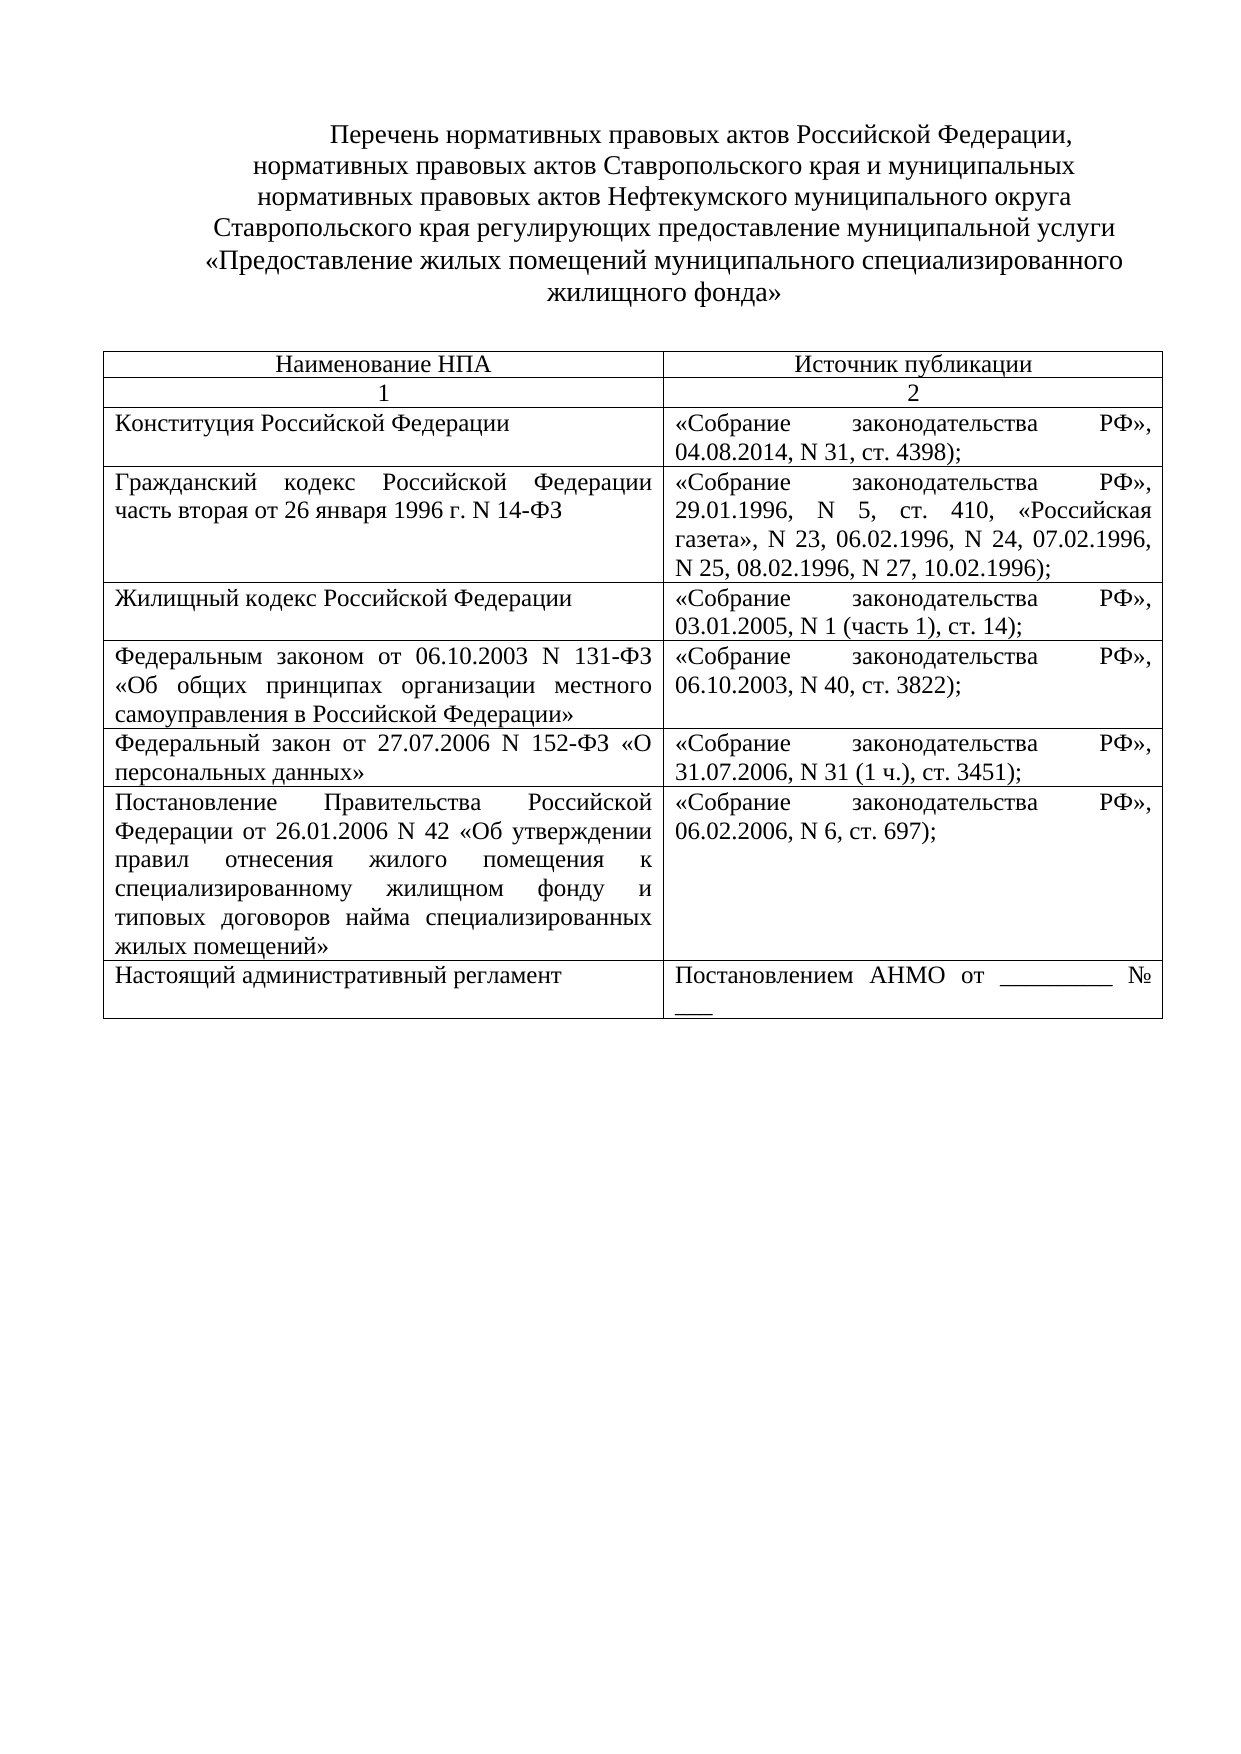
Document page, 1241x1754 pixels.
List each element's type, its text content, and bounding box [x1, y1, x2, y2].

table_cell Конституция Российской Федерации [104, 408, 663, 466]
table_cell «Собрание законодательства РФ», 06.02.2006, N 6, ст. 697); [664, 787, 1162, 959]
table_cell Гражданский кодекс Российской Федерации часть вторая от 26 января . N 14-ФЗ [104, 467, 663, 582]
table_cell Настоящий административный регламент [104, 961, 663, 1018]
table_cell «Собрание законодательства РФ», 03.01.2005, N 1 (часть 1), ст. 14); [664, 583, 1162, 640]
table_cell 1 [104, 378, 663, 407]
table_cell 2 [664, 378, 1162, 407]
table_cell Жилищный кодекс Российской Федерации [104, 583, 663, 640]
text Перечень нормативных правовых актов Российской Федерации, нормативных правовых актов Ставропольского края и муниципальных нормативных правовых актов Нефтекумского муниципального округа Ставропольского края регулирующих предоставление муниципальной услуги «Предоставление жилых помещений муниципального специализированного жилищного фонда» [177, 118, 1152, 307]
table_cell «Собрание законодательства РФ», 31.07.2006, N 31 (1 ч.), ст. 3451); [664, 729, 1162, 786]
table_header Наименование НПА [104, 352, 663, 377]
table_cell «Собрание законодательства РФ», 29.01.1996, N 5, ст. 410, «Российская газета», N 23, 06.02.1996, N 24, 07.02.1996, N 25, 08.02.1996, N 27, 10.02.1996); [664, 467, 1162, 582]
table_header Источник публикации [664, 352, 1162, 377]
table_cell Постановление Правительства Российской Федерации от 26.01.2006 N 42 «Об утверждении правил отнесения жилого помещения к специализированному жилищном фонду и типовых договоров найма специализированных жилых помещений» [104, 787, 663, 959]
table_cell «Собрание законодательства РФ», 06.10.2003, N 40, ст. 3822); [664, 641, 1162, 727]
table_cell Федеральный закон от 27.07.2006 N 152-ФЗ «О персональных данных» [104, 729, 663, 786]
table_cell Федеральным законом от 06.10.2003 N 131-ФЗ «Об общих принципах организации местного самоуправления в Российской Федерации» [104, 641, 663, 727]
table_cell Постановлением АНМО от _________ № ___ [664, 961, 1162, 1018]
table_cell «Собрание законодательства РФ», 04.08.2014, N 31, ст. 4398); [664, 408, 1162, 466]
